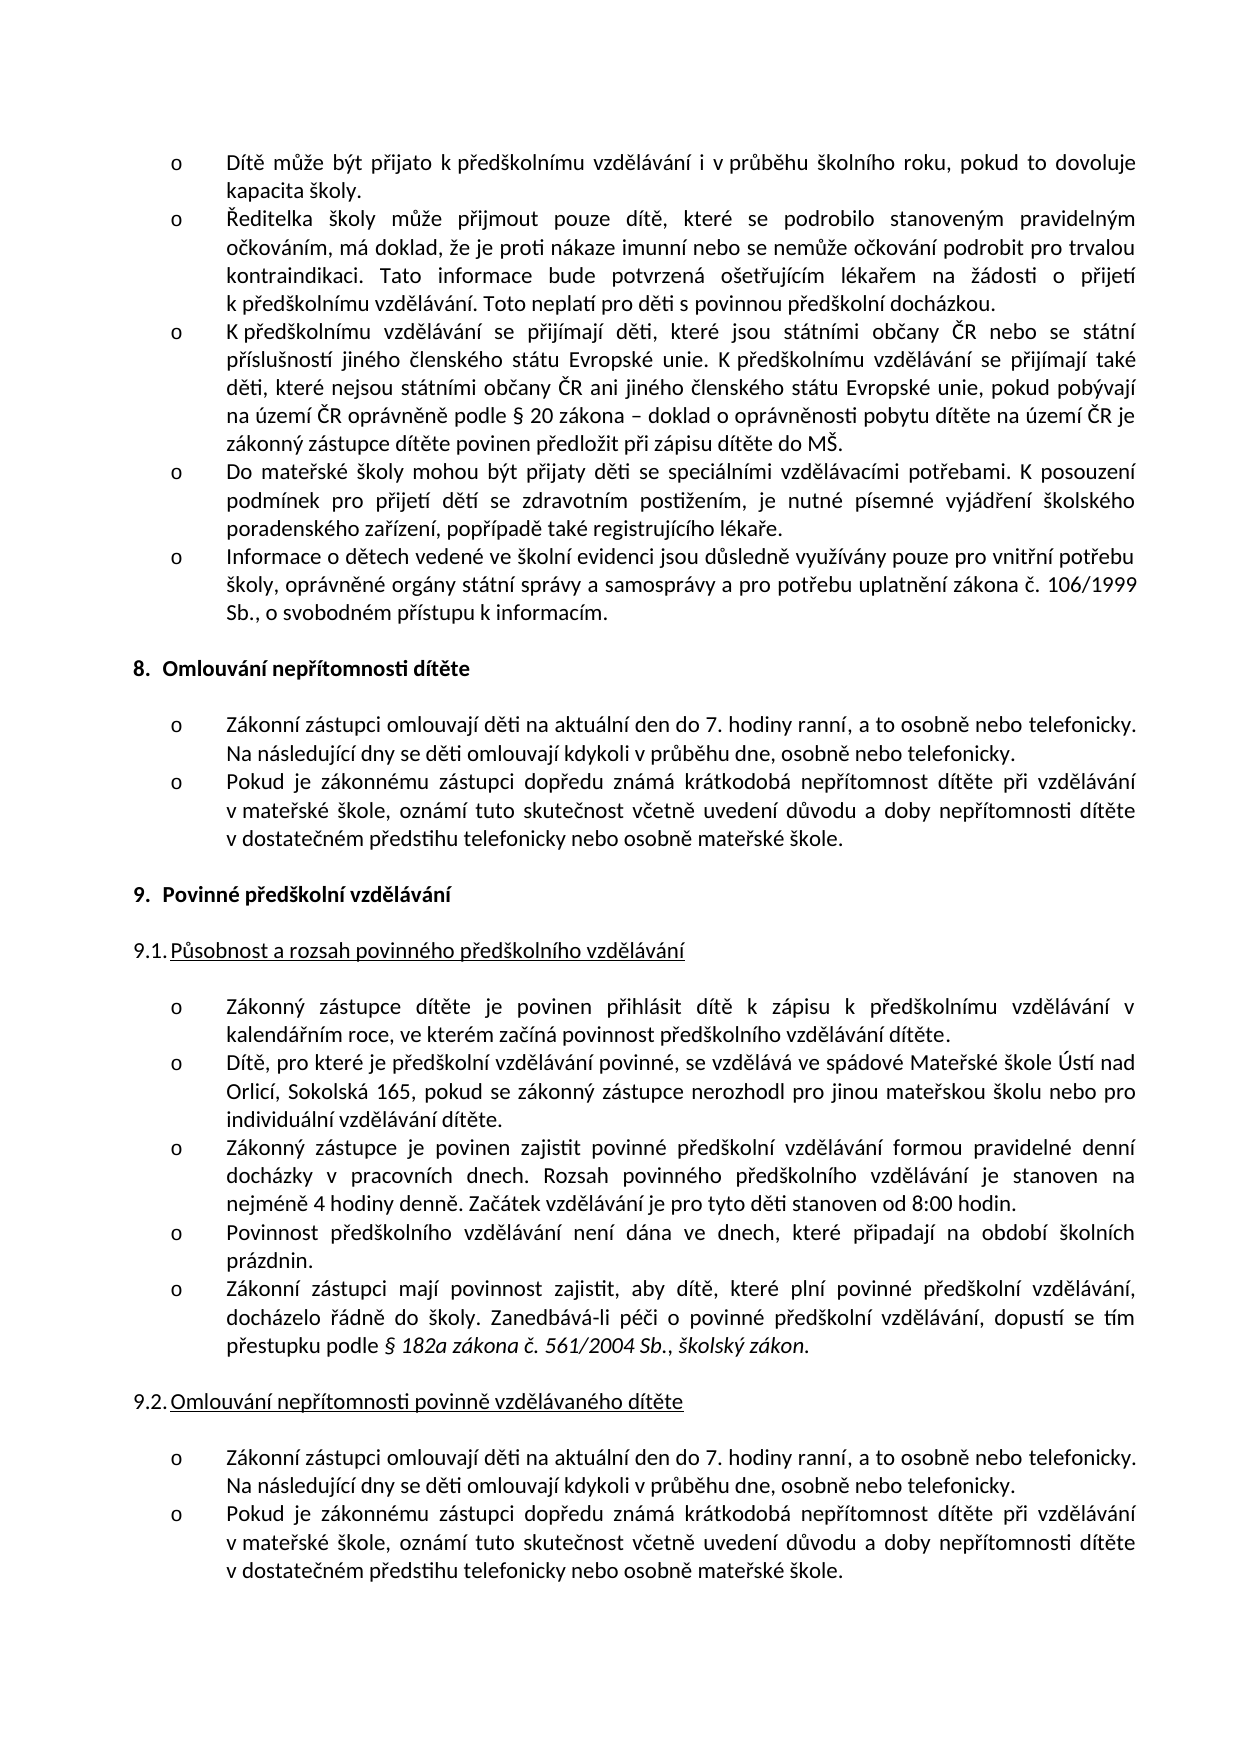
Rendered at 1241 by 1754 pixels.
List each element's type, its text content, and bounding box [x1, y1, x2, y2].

list Dítě, pro které je předškolní vzdělávání povinné, se vzdělává ve spádové Mateřské škole Ústí nad Orlicí, Sokolská 165, pokud se zákonný zástupce nerozhodl pro jinou mateřskou školu nebo pro individuální vzdělávání dítěte. [170, 1048, 1137, 1133]
list Pokud je zákonnému zástupci dopředu známá krátkodobá nepřítomnost dítěte při vzdělávání v mateřské škole, oznámí tuto skutečnost včetně uvedení důvodu a doby nepřítomnosti dítěte v dostatečném předstihu telefonicky nebo osobně mateřské škole. [170, 767, 1137, 852]
list Omlouvání nepřítomnosti povinně vzdělávaného dítěte [133, 1387, 1137, 1415]
list Zákonní zástupci omlouvají děti na aktuální den do 7. hodiny ranní, a to osobně nebo telefonicky. Na následující dny se děti omlouvají kdykoli v průběhu dne, osobně nebo telefonicky. [170, 711, 1137, 767]
list Dítě může být přijato k předškolnímu vzdělávání i v průběhu školního roku, pokud to dovoluje kapacita školy. [170, 148, 1137, 204]
list Povinné předškolní vzdělávání [133, 880, 1137, 908]
list Zákonný zástupce je povinen zajistit povinné předškolní vzdělávání formou pravidelné denní docházky v pracovních dnech. Rozsah povinného předškolního vzdělávání je stanoven na nejméně 4 hodiny denně. Začátek vzdělávání je pro tyto děti stanoven od 8:00 hodin. [170, 1133, 1137, 1218]
list Informace o dětech vedené ve školní evidenci jsou důsledně využívány pouze pro vnitřní potřebu školy, oprávněné orgány státní správy a samosprávy a pro potřebu uplatnění zákona č. 106/1999 Sb., o svobodném přístupu k informacím. [170, 542, 1137, 627]
list Povinnost předškolního vzdělávání není dána ve dnech, které připadají na období školních prázdnin. [170, 1218, 1137, 1274]
list Působnost a rozsah povinného předškolního vzdělávání [133, 936, 1137, 964]
list Zákonní zástupci mají povinnost zajistit, aby dítě, které plní povinné předškolní vzdělávání, docházelo řádně do školy. Zanedbává-li péči o povinné předškolní vzdělávání, dopustí se tím přestupku podle § 182a zákona č. 561/2004 Sb., školský zákon. [170, 1274, 1137, 1359]
list Pokud je zákonnému zástupci dopředu známá krátkodobá nepřítomnost dítěte při vzdělávání v mateřské škole, oznámí tuto skutečnost včetně uvedení důvodu a doby nepřítomnosti dítěte v dostatečném předstihu telefonicky nebo osobně mateřské škole. [170, 1499, 1137, 1584]
list Zákonní zástupci omlouvají děti na aktuální den do 7. hodiny ranní, a to osobně nebo telefonicky. Na následující dny se děti omlouvají kdykoli v průběhu dne, osobně nebo telefonicky. [170, 1443, 1137, 1499]
list Omlouvání nepřítomnosti dítěte [133, 654, 1137, 683]
list Ředitelka školy může přijmout pouze dítě, které se podrobilo stanoveným pravidelným očkováním, má doklad, že je proti nákaze imunní nebo se nemůže očkování podrobit pro trvalou kontraindikaci. Tato informace bude potvrzená ošetřujícím lékařem na žádosti o přijetí k předškolnímu vzdělávání. Toto neplatí pro děti s povinnou předškolní docházkou. [170, 204, 1137, 317]
list K předškolnímu vzdělávání se přijímají děti, které jsou státními občany ČR nebo se státní příslušností jiného členského státu Evropské unie. K předškolnímu vzdělávání se přijímají také děti, které nejsou státními občany ČR ani jiného členského státu Evropské unie, pokud pobývají na území ČR oprávněně podle § 20 zákona – doklad o oprávněnosti pobytu dítěte na území ČR je zákonný zástupce dítěte povinen předložit při zápisu dítěte do MŠ. [170, 317, 1137, 457]
list Do mateřské školy mohou být přijaty děti se speciálními vzdělávacími potřebami. K posouzení podmínek pro přijetí dětí se zdravotním postižením, je nutné písemné vyjádření školského poradenského zařízení, popřípadě také registrujícího lékaře. [170, 457, 1137, 542]
list Zákonný zástupce dítěte je povinen přihlásit dítě k zápisu k předškolnímu vzdělávání v kalendářním roce, ve kterém začíná povinnost předškolního vzdělávání dítěte. [170, 992, 1137, 1048]
